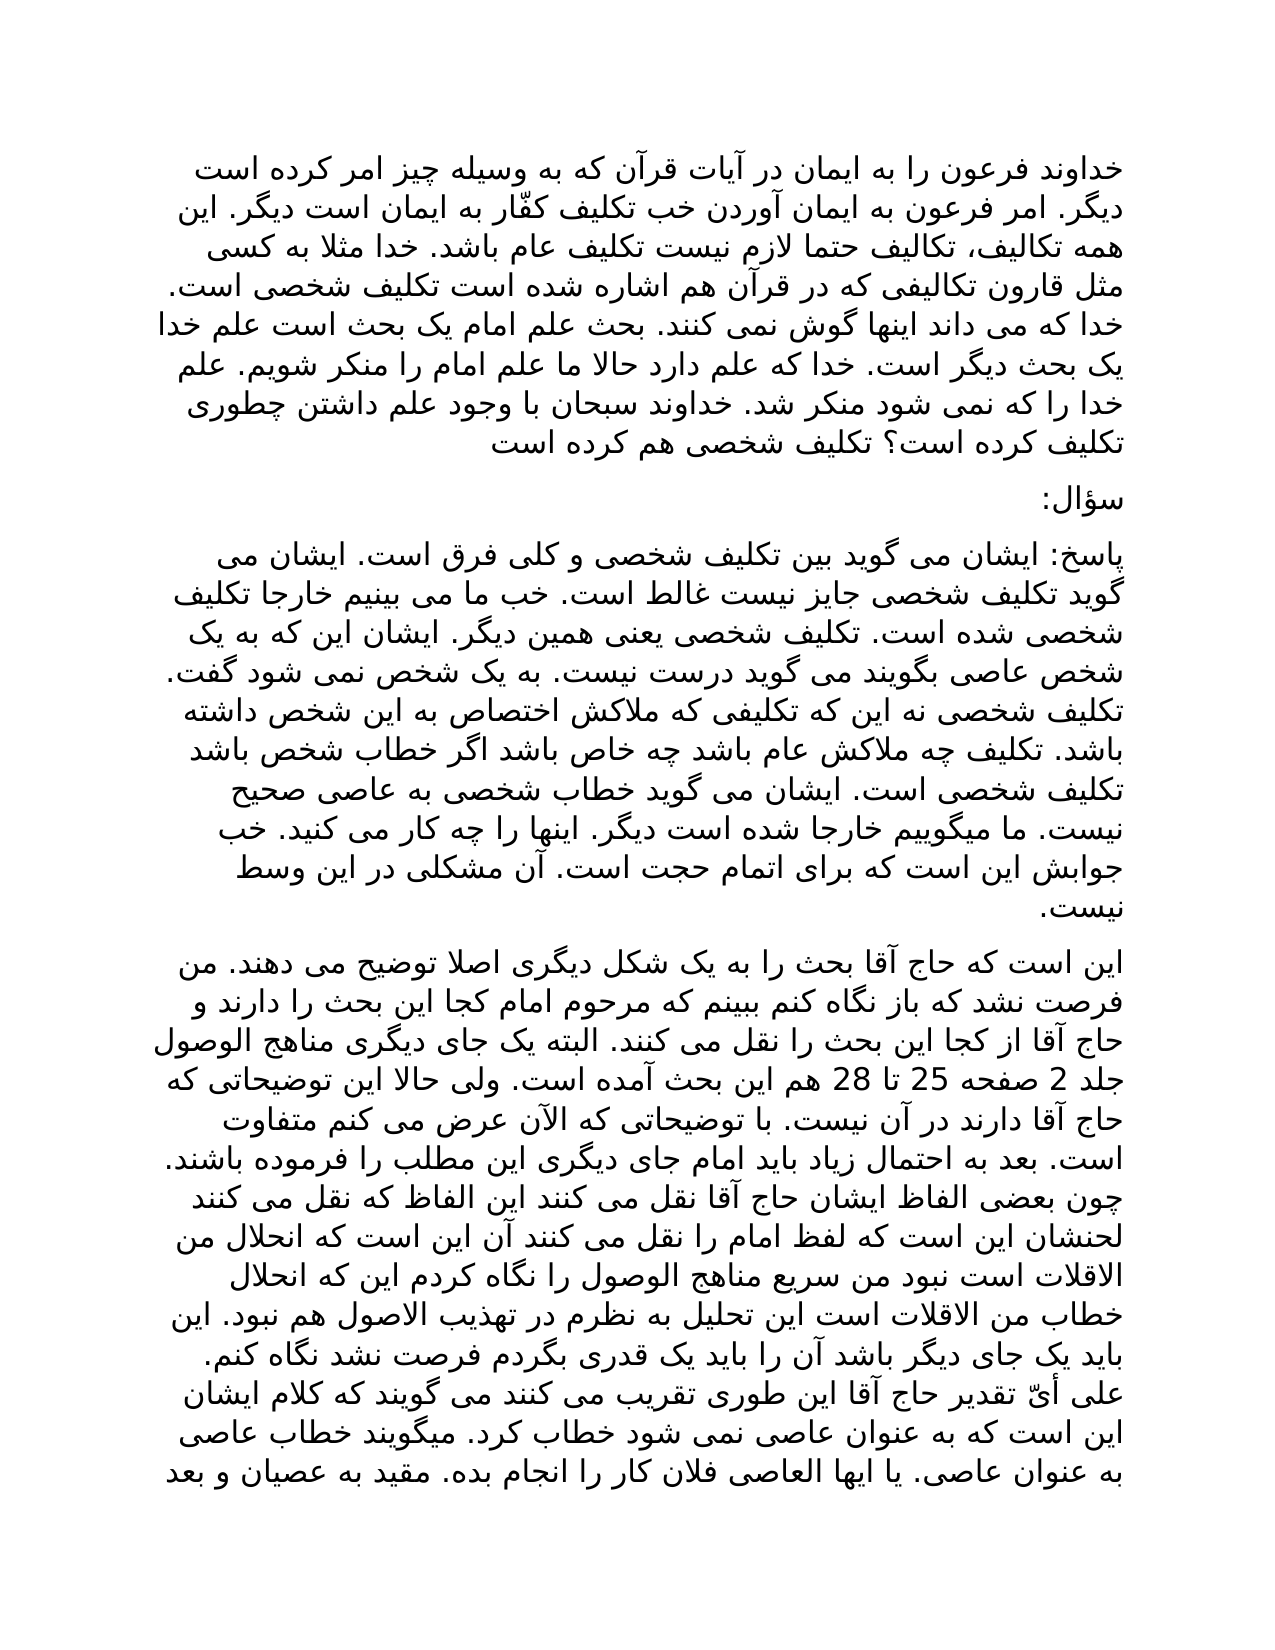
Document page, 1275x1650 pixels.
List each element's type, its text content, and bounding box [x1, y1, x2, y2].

text پاسخ: ایشان می گوید بین تکلیف شخصی و کلی فرق است. ایشان می گوید تکلیف شخصی جایز نیست غالط است. خب ما می بینیم خارجا تکلیف شخصی شده است. تکلیف شخصی یعنی همین دیگر. ایشان این که به یک شخص عاصی بگویند می گوید درست نیست. به یک شخص نمی شود گفت. تکلیف شخصی نه این که تکلیفی که ملاکش اختصاص به این شخص داشته باشد. تکلیف چه ملاکش عام باشد چه خاص باشد اگر خطاب شخص باشد تکلیف شخصی است. ایشان می گوید خطاب شخصی به عاصی صحیح نیست. ما میگوییم خارجا شده است دیگر. اینها را چه کار می کنید. خب جوابش این است که برای اتمام حجت است. آن مشکلی در این وسط نیست. [150, 536, 1125, 925]
text سؤال: [150, 480, 1125, 516]
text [150, 150, 1125, 461]
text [150, 944, 1125, 1490]
